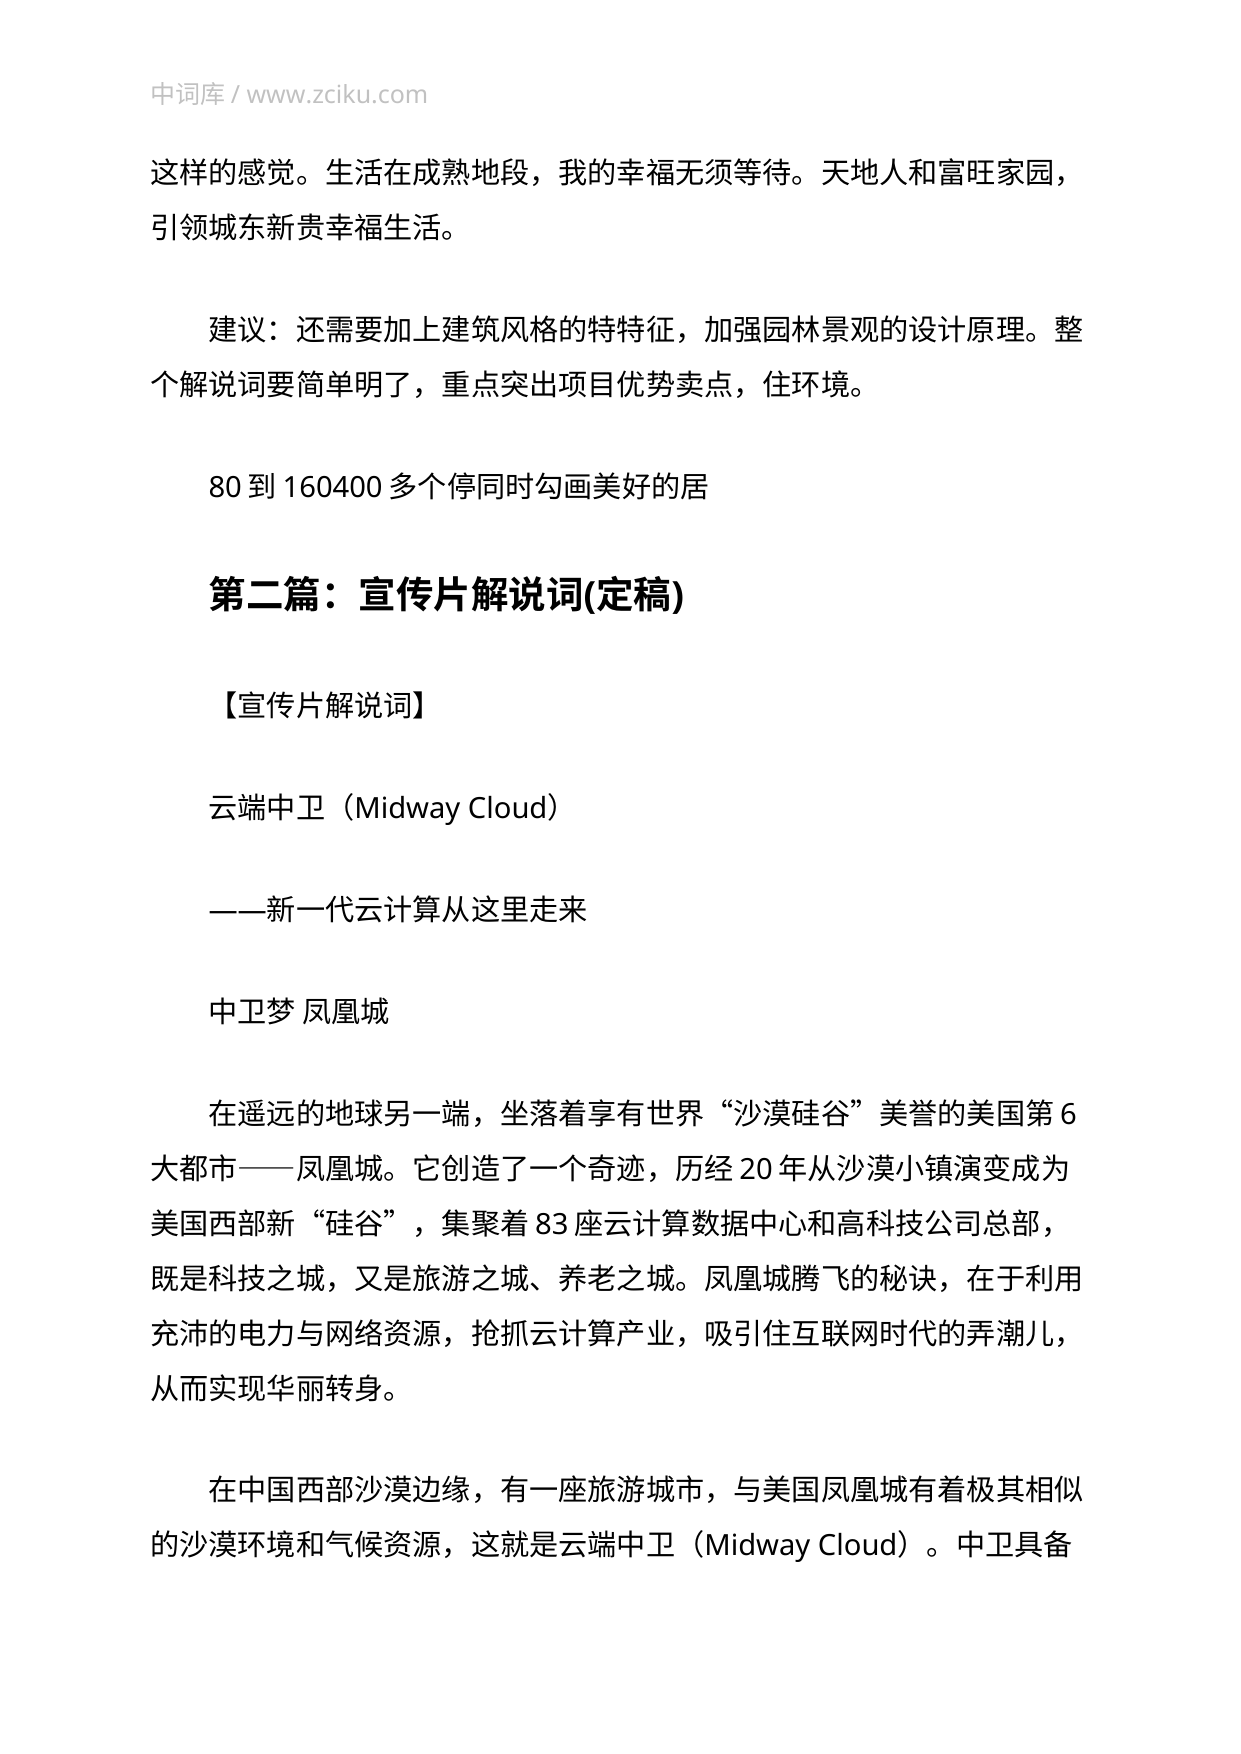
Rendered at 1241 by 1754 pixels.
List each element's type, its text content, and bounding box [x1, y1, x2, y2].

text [150, 1467, 1090, 1564]
text 建议：还需要加上建筑风格的特特征，加强园林景观的设计原理。整个解说词要简单明了，重点突出项目优势卖点，住环境。 [150, 307, 1090, 404]
text 云端中卫（Midway Cloud） [150, 785, 1090, 827]
text 80到160400多个停同时勾画美好的居 [150, 463, 1090, 506]
text 第二篇：宣传片解说词(定稿) [150, 565, 1090, 620]
text 在遥远的地球另一端，坐落着享有世界“沙漠硅谷”美誉的美国第6大都市——凤凰城。它创造了一个奇迹，历经20年从沙漠小镇演变成为美国西部新“硅谷”，集聚着83座云计算数据中心和高科技公司总部，既是科技之城，又是旅游之城、养老之城。凤凰城腾飞的秘诀，在于利用充沛的电力与网络资源，抢抓云计算产业，吸引住互联网时代的弄潮儿，从而实现华丽转身。 [150, 1090, 1090, 1407]
text ——新一代云计算从这里走来 [150, 887, 1090, 929]
text 【宣传片解说词】 [150, 683, 1090, 725]
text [150, 150, 1090, 247]
text 中卫梦 凤凰城 [150, 989, 1090, 1031]
